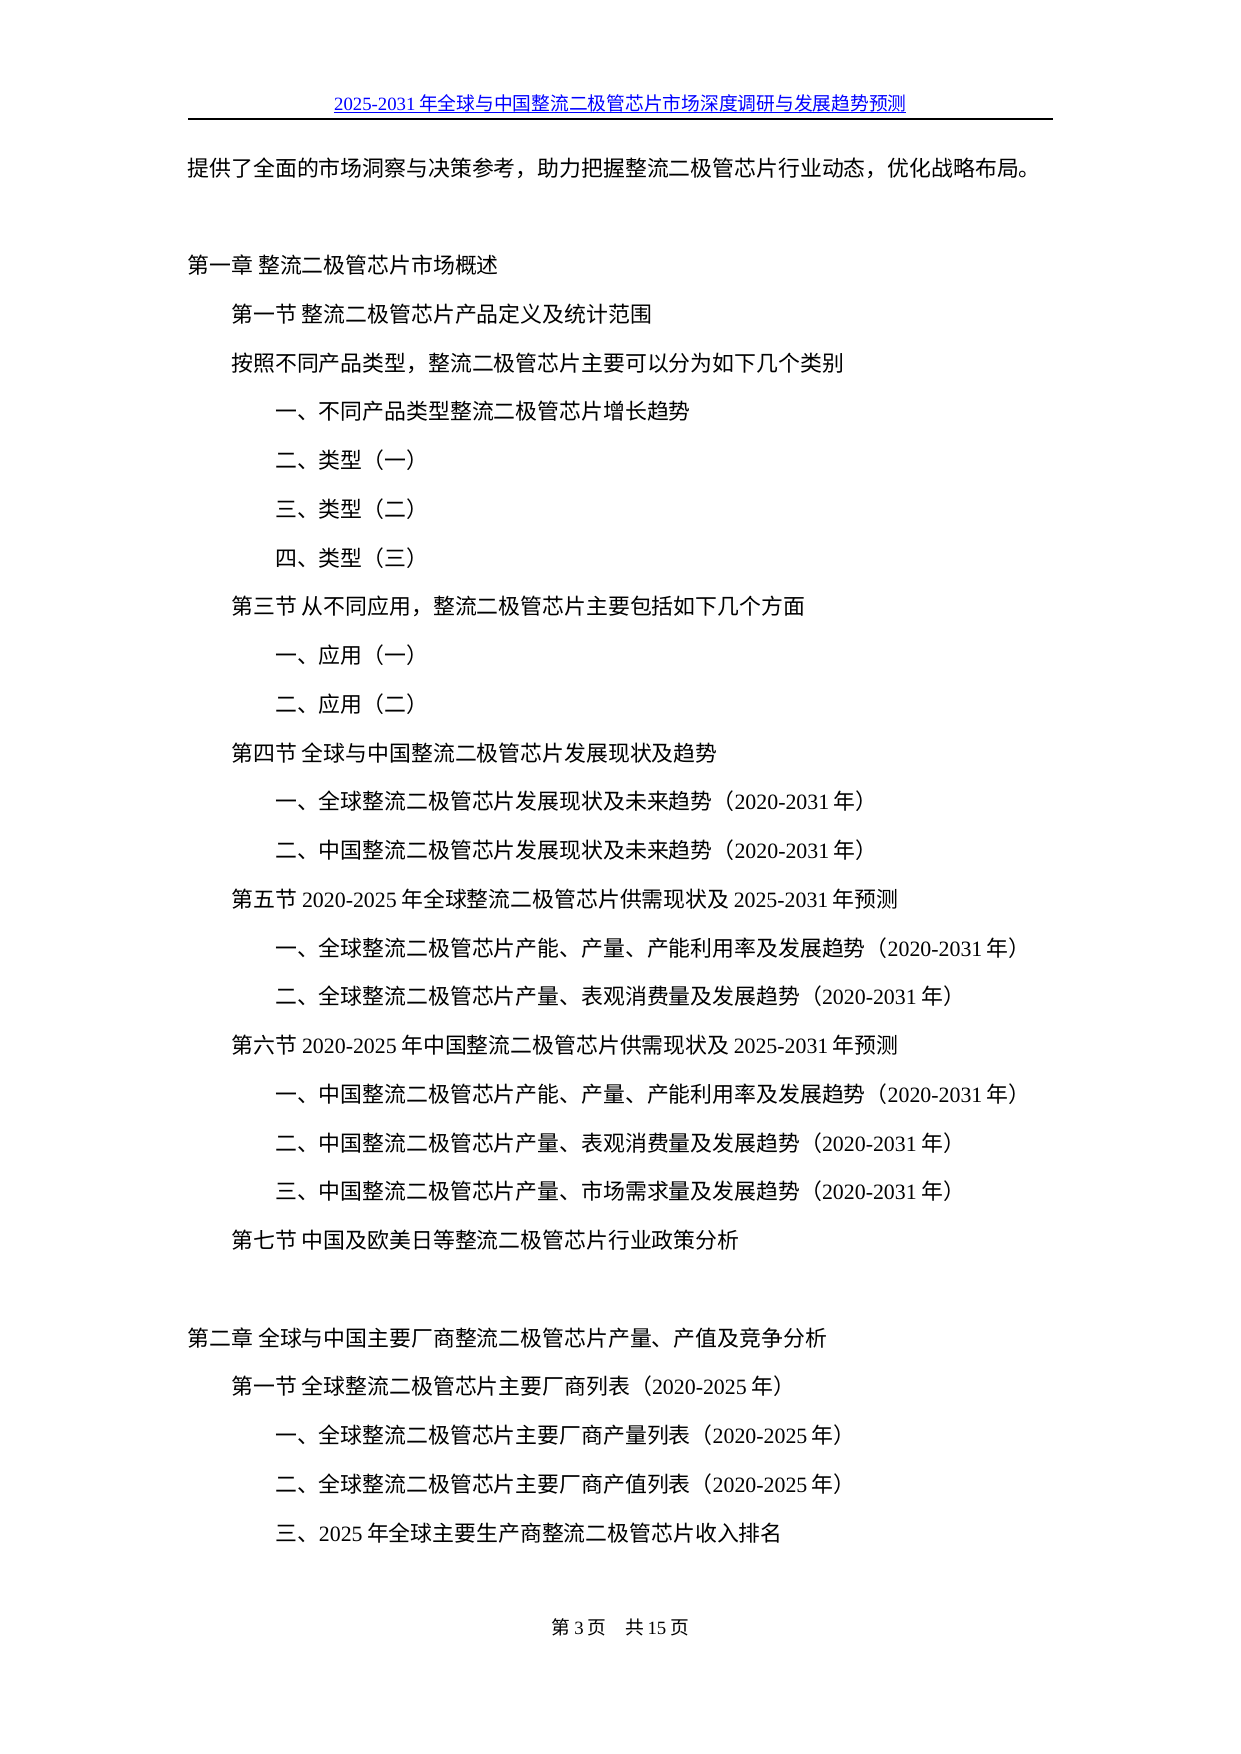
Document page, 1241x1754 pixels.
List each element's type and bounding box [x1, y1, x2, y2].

text [187, 150, 1053, 1548]
